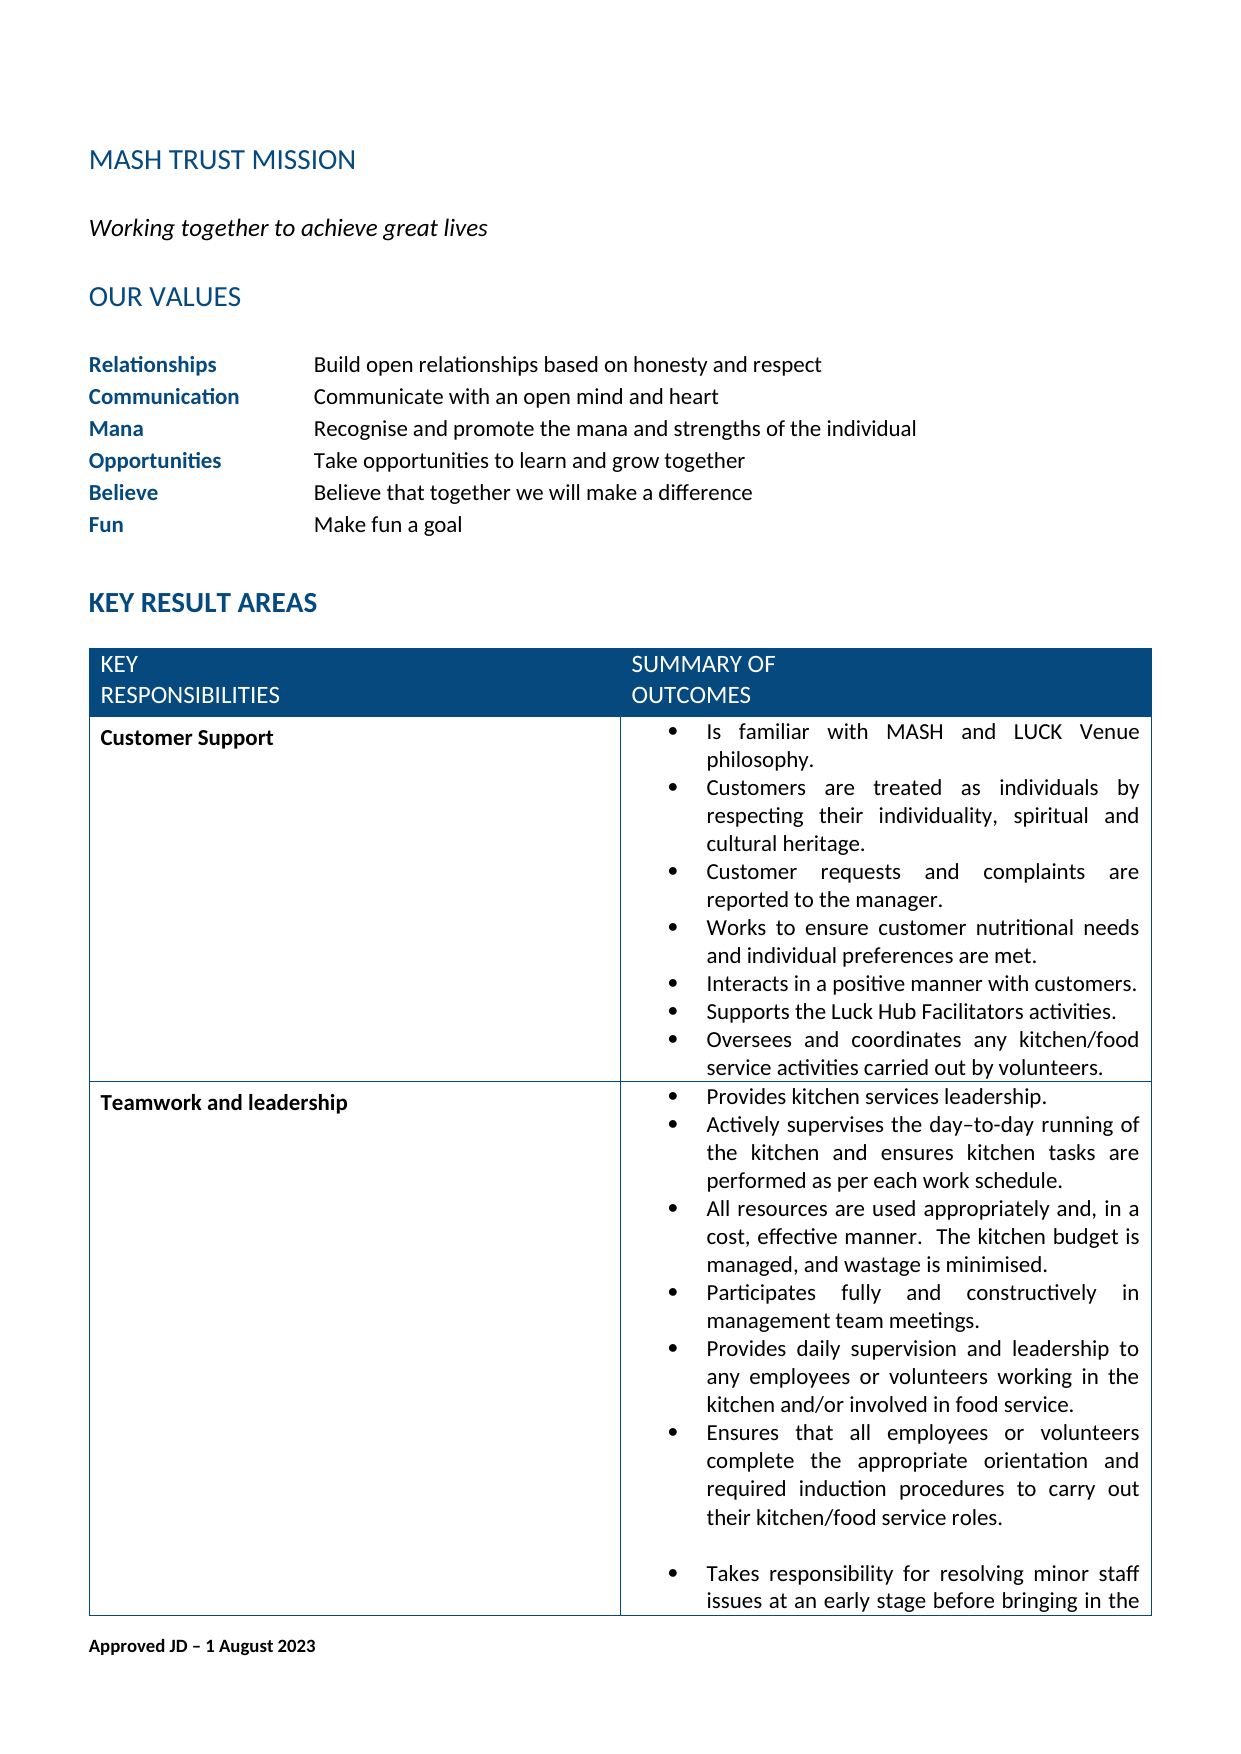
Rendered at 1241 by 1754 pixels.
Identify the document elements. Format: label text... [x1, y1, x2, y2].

text Working together to achieve great lives [89, 212, 1152, 243]
subtitle KEY RESULT AREAS [89, 584, 1152, 619]
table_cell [90, 1082, 620, 1615]
list Opportunities Take opportunities to learn and grow together [89, 446, 1152, 474]
subtitle MASH TRUST MISSION [89, 141, 1152, 177]
list Communication Communicate with an open mind and heart [89, 382, 1152, 410]
list Believe Believe that together we will make a difference [89, 478, 1152, 506]
table_header KEY RESPONSIBILITIES [90, 649, 620, 716]
list Relationships Build open relationships based on honesty and respect [89, 350, 1152, 378]
table_cell Is familiar with MASH and LUCK Venue philosophy. Customers are treated as individuals by respecting their individuality, spiritual and cultural heritage. Customer requests and complaints are reported to the manager. Works to ensure customer nutritional needs and individual preferences are met. Interacts in a positive manner with customers. Supports the Luck Hub Facilitators activities. Oversees and coordinates any kitchen/food service activities carried out by volunteers. [621, 717, 1151, 1081]
table_header SUMMARY OF OUTCOMES [621, 649, 1151, 716]
list Mana Recognise and promote the mana and strengths of the individual [89, 414, 1152, 442]
subtitle OUR VALUES [89, 278, 1152, 314]
table_cell Customer Support [90, 717, 620, 1081]
list Fun Make fun a goal [89, 511, 1152, 539]
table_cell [621, 1082, 1151, 1615]
